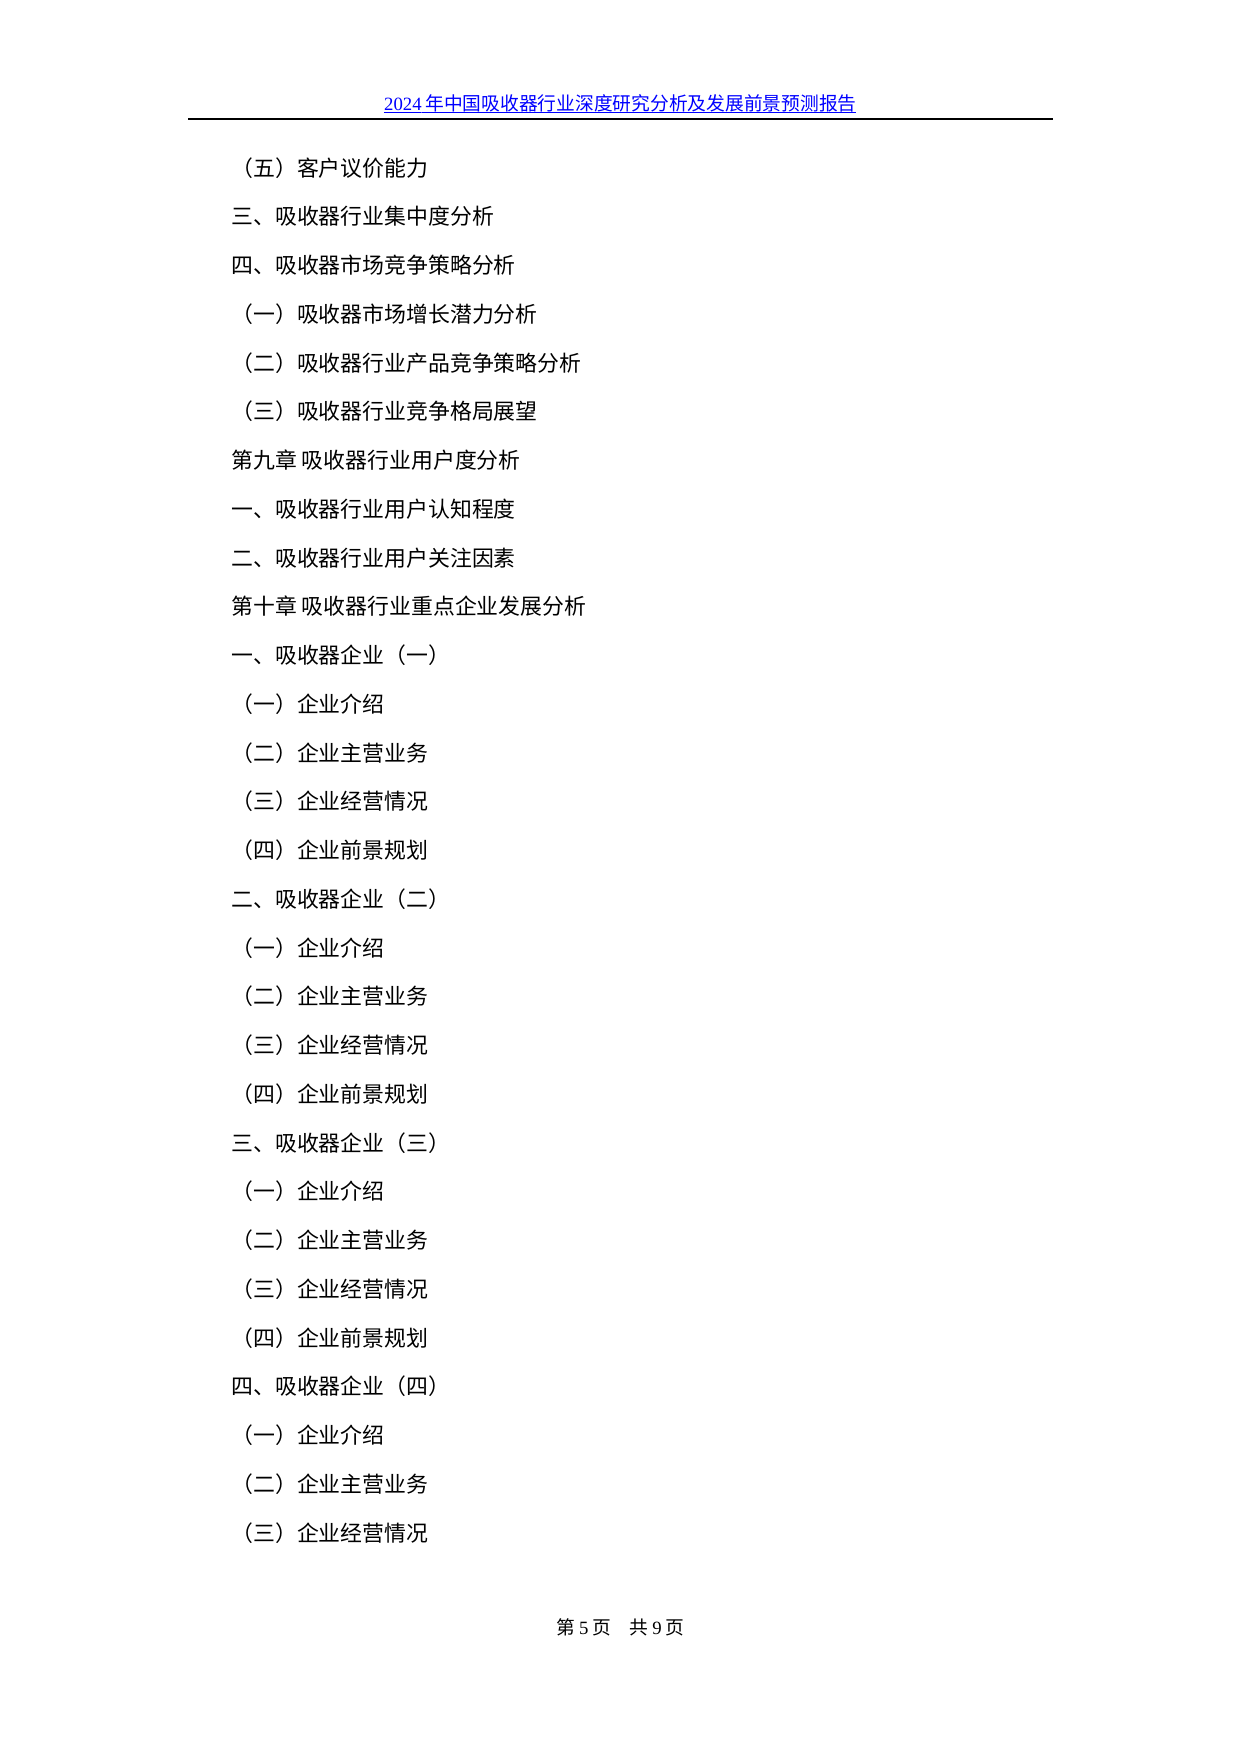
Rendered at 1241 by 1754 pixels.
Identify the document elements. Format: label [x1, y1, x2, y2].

text [187, 150, 1053, 1548]
